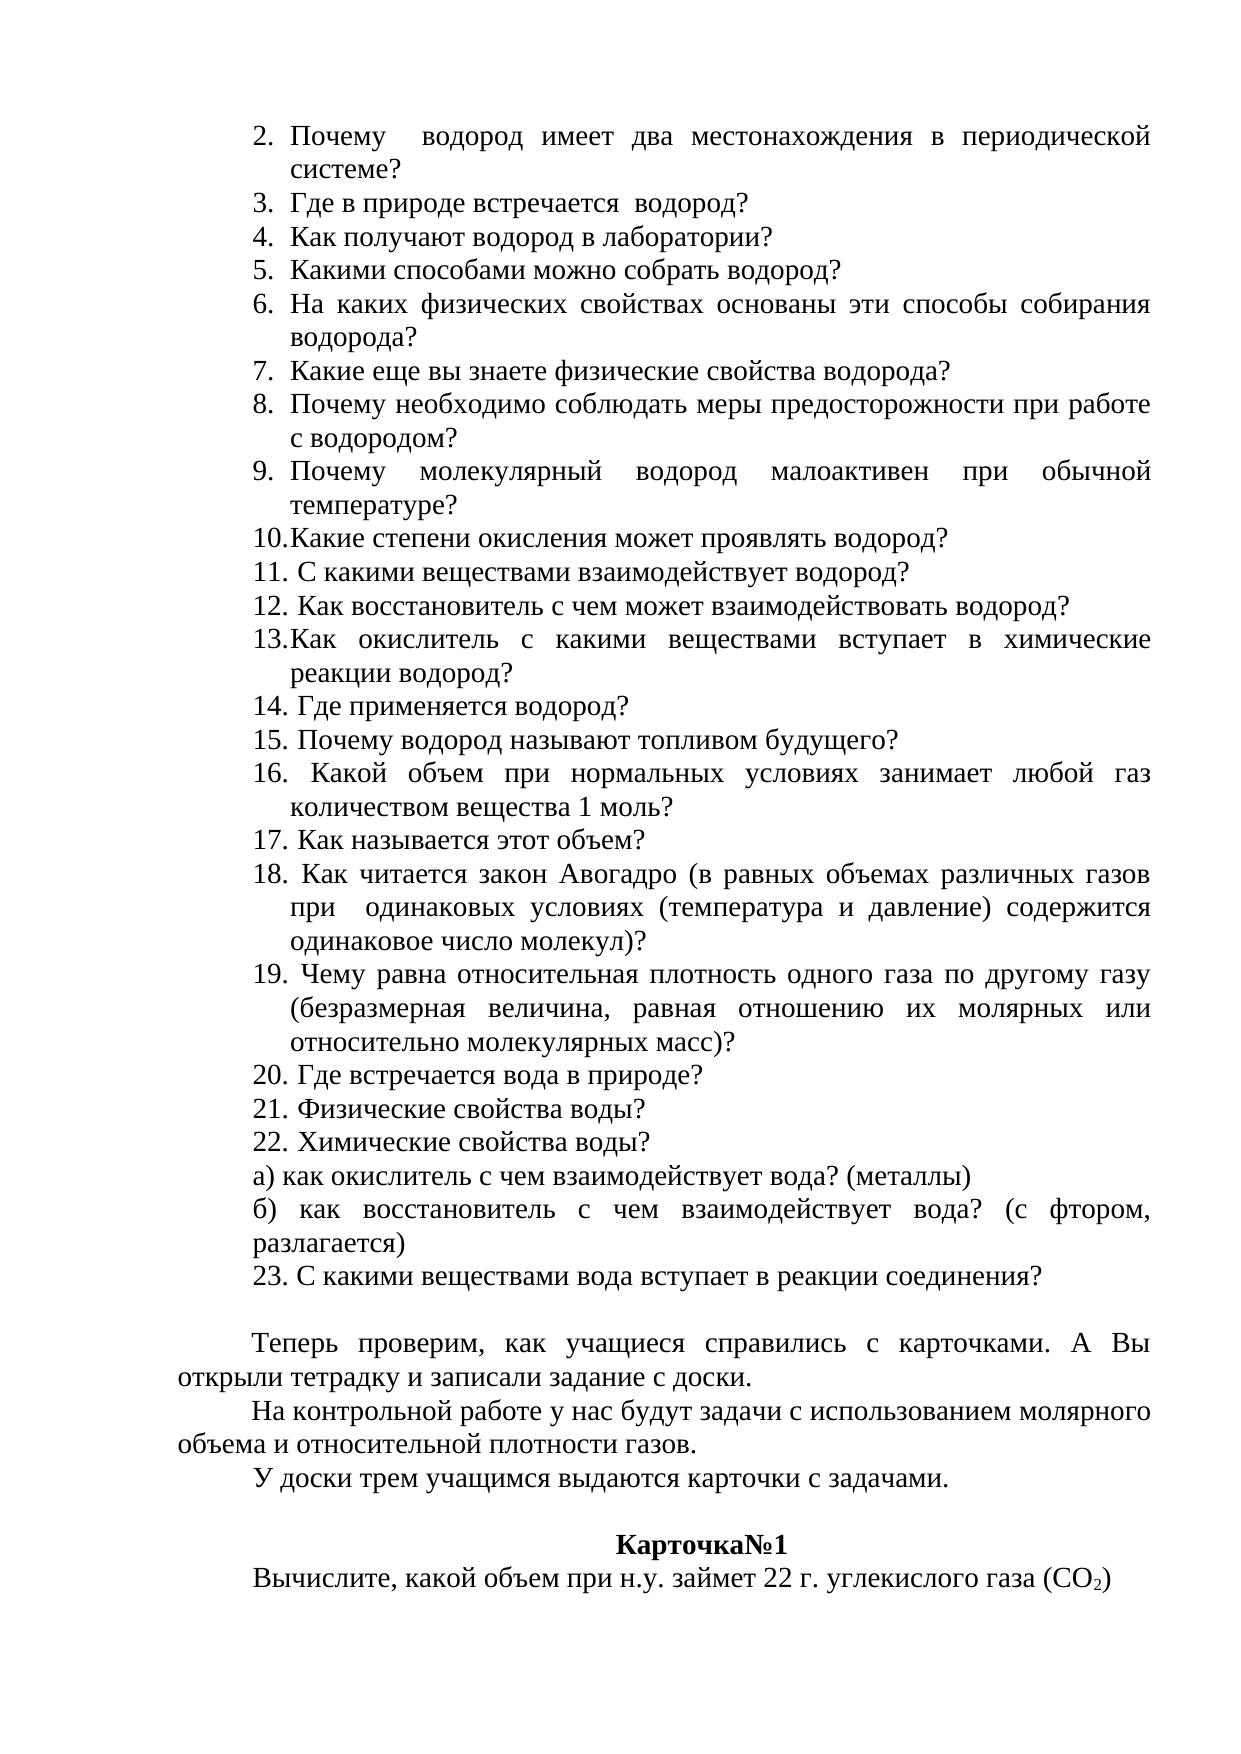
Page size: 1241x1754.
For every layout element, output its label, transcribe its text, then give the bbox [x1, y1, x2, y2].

list Химические свойства воды? [252, 1124, 1152, 1158]
list На каких физических свойствах основаны эти способы собирания водорода? [252, 286, 1152, 353]
text Карточка№1 [252, 1527, 1152, 1560]
list Почему необходимо соблюдать меры предосторожности при работе с водородом? [252, 386, 1152, 453]
list Какие степени окисления может проявлять водород? [252, 521, 1152, 554]
list Какой объем при нормальных условиях занимает любой газ количеством вещества 1 моль? [252, 755, 1152, 822]
text У доски трем учащимся выдаются карточки с задачами. [252, 1460, 1152, 1493]
list Как восстановитель с чем может взаимодействовать водород? [252, 588, 1152, 621]
list Какие еще вы знаете физические свойства водорода? [252, 353, 1152, 386]
text б) как восстановитель с чем взаимодействует вода? (с фтором, разлагается) [252, 1191, 1152, 1258]
list Почему молекулярный водород малоактивен при обычной температуре? [252, 453, 1152, 521]
list Почему водород имеет два местонахождения в периодической системе? [252, 118, 1152, 185]
list Как называется этот объем? [252, 822, 1152, 856]
list Как окислитель с какими веществами вступает в химические реакции водород? [252, 621, 1152, 688]
text 23. С какими веществами вода вступает в реакции соединения? [252, 1258, 1152, 1292]
list Чему равна относительная плотность одного газа по другому газу (безразмерная величина, равная отношению их молярных или относительно молекулярных масс)? [252, 957, 1152, 1057]
list С какими веществами взаимодействует водород? [252, 554, 1152, 588]
text Теперь проверим, как учащиеся справились с карточками. А Вы открыли тетрадку и записали задание с доски. [177, 1326, 1152, 1393]
list Почему водород называют топливом будущего? [252, 722, 1152, 755]
list Где применяется водород? [252, 688, 1152, 722]
text Вычислите, какой объем при н.у. займет . углекислого газа (СО2) [252, 1560, 1152, 1594]
text На контрольной работе у нас будут задачи с использованием молярного объема и относительной плотности газов. [177, 1393, 1152, 1460]
list Где встречается вода в природе? [252, 1057, 1152, 1091]
list Как читается закон Авогадро (в равных объемах различных газов при одинаковых условиях (температура и давление) содержится одинаковое число молекул)? [252, 856, 1152, 957]
list Как получают водород в лаборатории? [252, 219, 1152, 252]
list Где в природе встречается водород? [252, 185, 1152, 219]
text а) как окислитель с чем взаимодействует вода? (металлы) [252, 1158, 1152, 1191]
list Какими способами можно собрать водород? [252, 252, 1152, 286]
list Физические свойства воды? [252, 1091, 1152, 1124]
